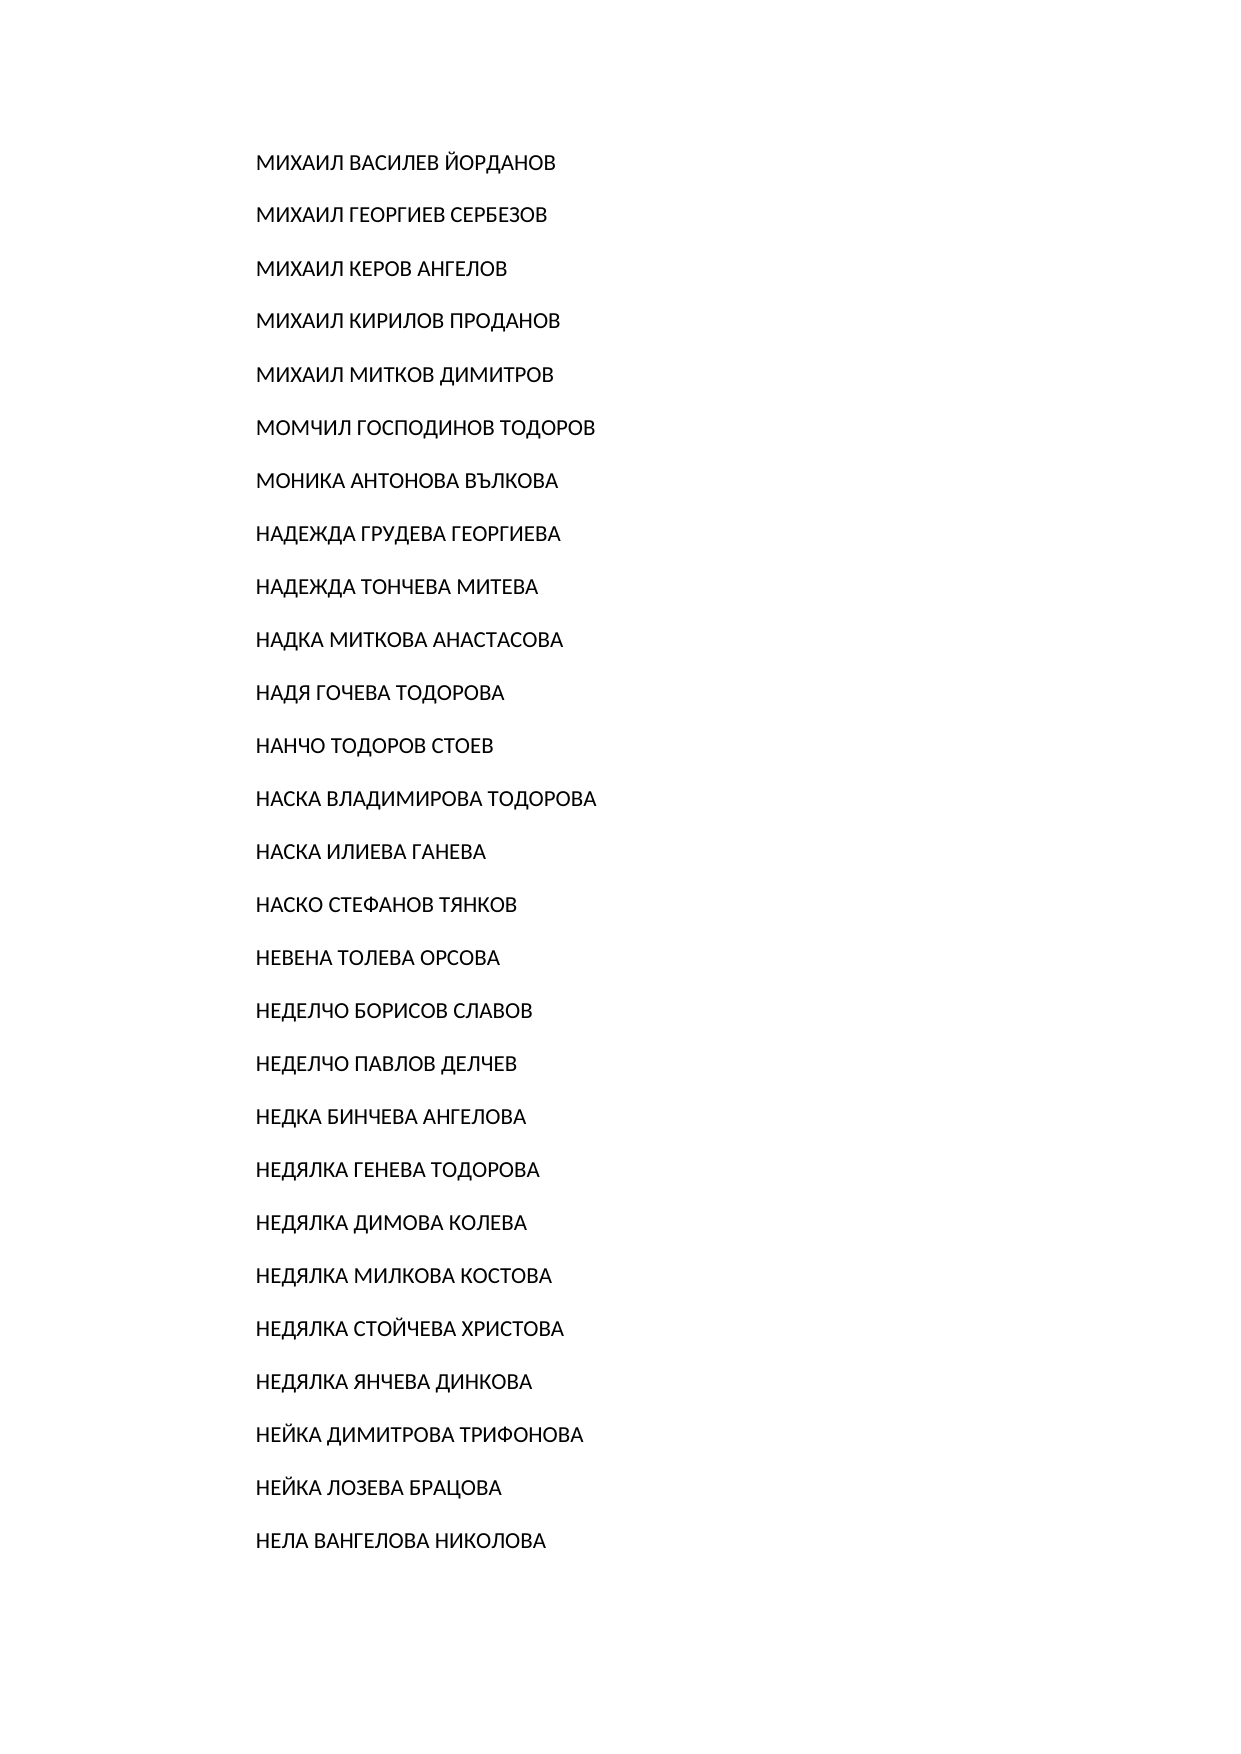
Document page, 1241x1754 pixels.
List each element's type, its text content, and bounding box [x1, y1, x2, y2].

text МИХАИЛ ВАСИЛЕВ ЙОРДАНОВ [148, 148, 1093, 176]
text МИХАИЛ ГЕОРГИЕВ СЕРБЕЗОВ [148, 201, 1093, 229]
text НАНЧО ТОДОРОВ СТОЕВ [148, 731, 1093, 759]
text НАДЕЖДА ГРУДЕВА ГЕОРГИЕВА [148, 519, 1093, 547]
text МОНИКА АНТОНОВА ВЪЛКОВА [148, 466, 1093, 494]
text МОМЧИЛ ГОСПОДИНОВ ТОДОРОВ [148, 413, 1093, 441]
text МИХАИЛ МИТКОВ ДИМИТРОВ [148, 360, 1093, 388]
text НЕДКА БИНЧЕВА АНГЕЛОВА [148, 1102, 1093, 1130]
text НЕВЕНА ТОЛЕВА ОРСОВА [148, 943, 1093, 971]
text НАДЕЖДА ТОНЧЕВА МИТЕВА [148, 572, 1093, 600]
text НАСКА ИЛИЕВА ГАНЕВА [148, 837, 1093, 865]
text НЕДЯЛКА ЯНЧЕВА ДИНКОВА [148, 1367, 1093, 1395]
text НАСКА ВЛАДИМИРОВА ТОДОРОВА [148, 784, 1093, 812]
text МИХАИЛ КЕРОВ АНГЕЛОВ [148, 254, 1093, 282]
text МИХАИЛ КИРИЛОВ ПРОДАНОВ [148, 307, 1093, 335]
text НЕЛА ВАНГЕЛОВА НИКОЛОВА [148, 1526, 1093, 1554]
text НЕДЯЛКА ДИМОВА КОЛЕВА [148, 1208, 1093, 1236]
text НЕДЯЛКА ГЕНЕВА ТОДОРОВА [148, 1155, 1093, 1183]
text НАДКА МИТКОВА АНАСТАСОВА [148, 625, 1093, 653]
text НЕДЕЛЧО ПАВЛОВ ДЕЛЧЕВ [148, 1049, 1093, 1077]
text НАСКО СТЕФАНОВ ТЯНКОВ [148, 890, 1093, 918]
text НЕДЯЛКА СТОЙЧЕВА ХРИСТОВА [148, 1314, 1093, 1342]
text НЕДЕЛЧО БОРИСОВ СЛАВОВ [148, 996, 1093, 1024]
text НАДЯ ГОЧЕВА ТОДОРОВА [148, 678, 1093, 706]
text НЕЙКА ЛОЗЕВА БРАЦОВА [148, 1473, 1093, 1501]
text НЕЙКА ДИМИТРОВА ТРИФОНОВА [148, 1420, 1093, 1448]
text НЕДЯЛКА МИЛКОВА КОСТОВА [148, 1261, 1093, 1289]
